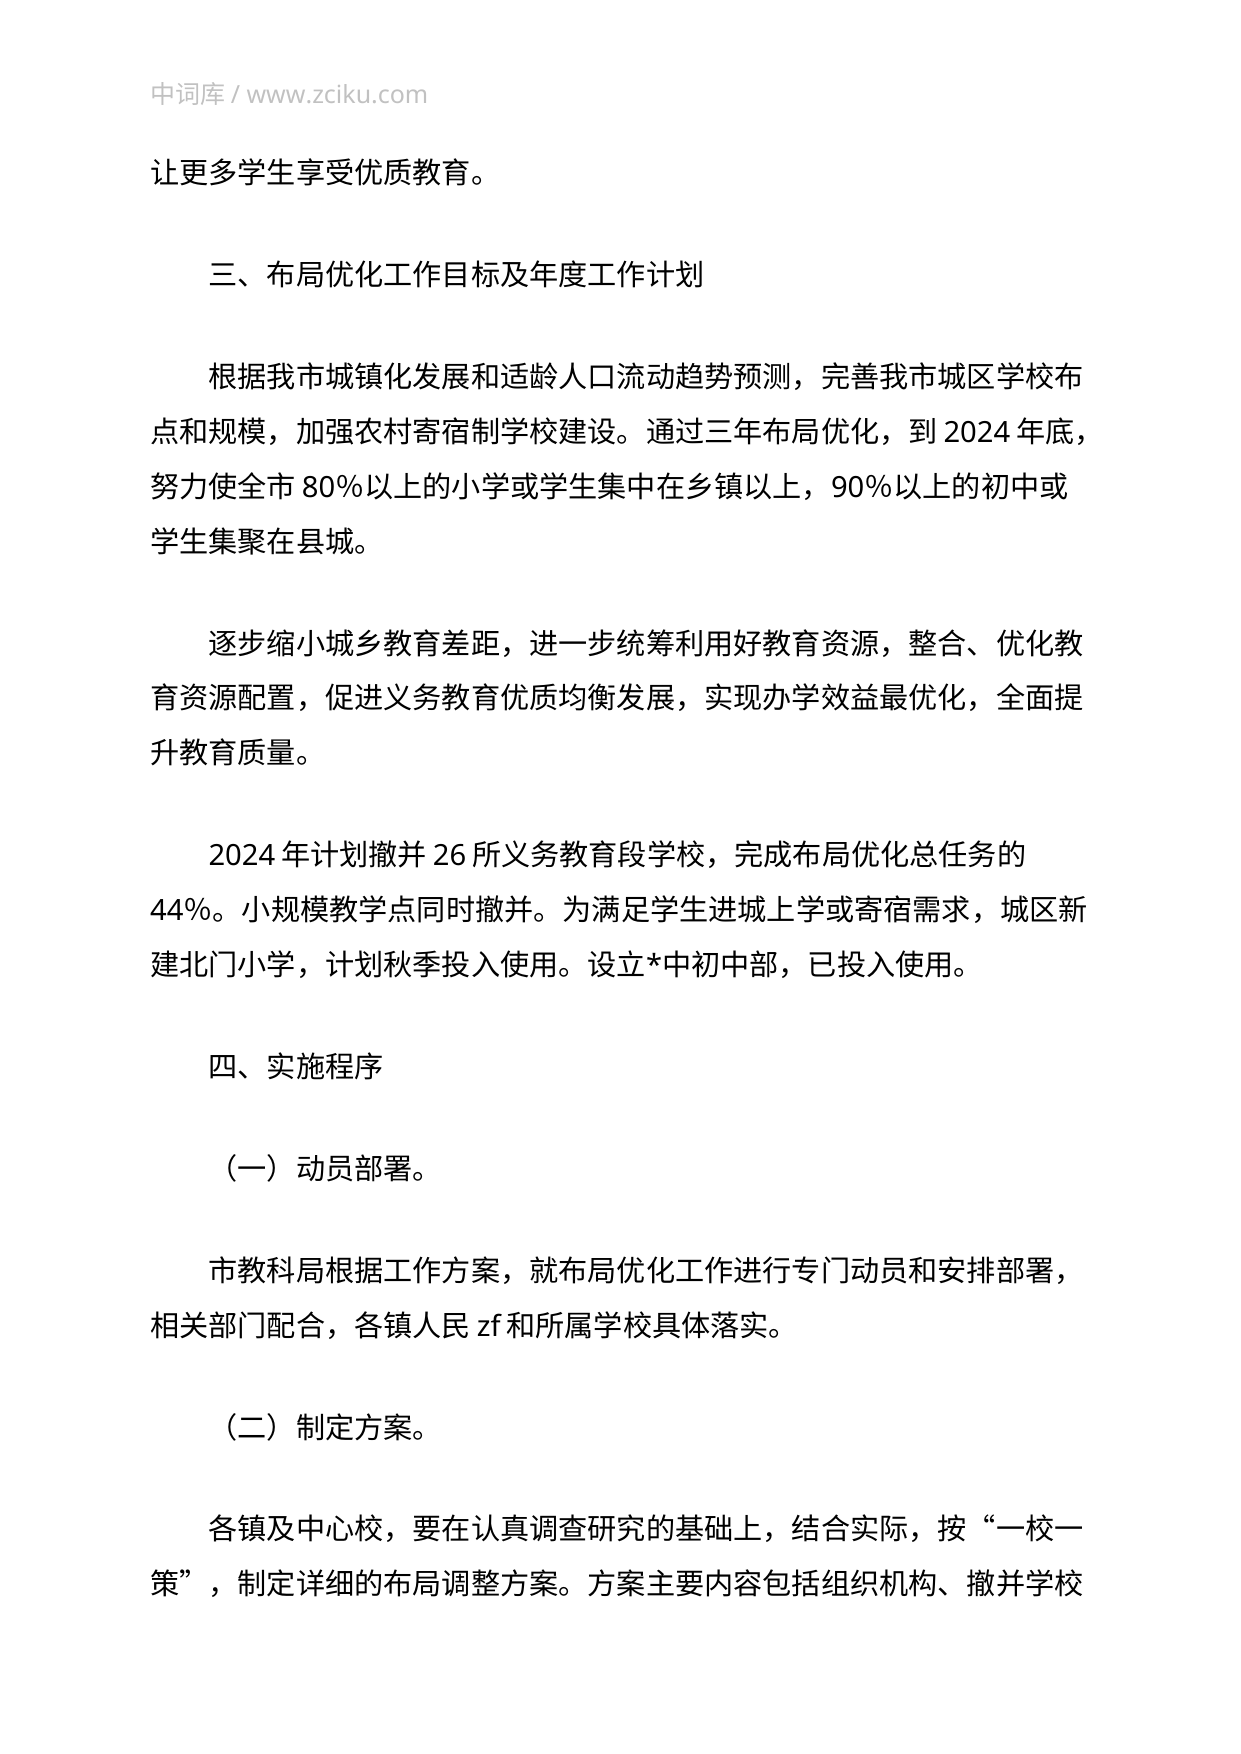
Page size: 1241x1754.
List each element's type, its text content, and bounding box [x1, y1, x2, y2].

text 三、布局优化工作目标及年度工作计划 [150, 252, 1090, 294]
text 根据我市城镇化发展和适龄人口流动趋势预测，完善我市城区学校布点和规模，加强农村寄宿制学校建设。通过三年布局优化，到2024年底，努力使全市80％以上的小学或学生集中在乡镇以上，90％以上的初中或学生集聚在县城。 [150, 353, 1090, 561]
text 2024年计划撤并26所义务教育段学校，完成布局优化总任务的44％。小规模教学点同时撤并。为满足学生进城上学或寄宿需求，城区新建北门小学，计划秋季投入使用。设立*中初中部，已投入使用。 [150, 832, 1090, 984]
text 四、实施程序 [150, 1044, 1090, 1086]
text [150, 150, 1090, 192]
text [150, 1506, 1090, 1603]
text 逐步缩小城乡教育差距，进一步统筹利用好教育资源，整合、优化教育资源配置，促进义务教育优质均衡发展，实现办学效益最优化，全面提升教育质量。 [150, 620, 1090, 772]
text 市教科局根据工作方案，就布局优化工作进行专门动员和安排部署，相关部门配合，各镇人民zf和所属学校具体落实。 [150, 1247, 1090, 1344]
text （二）制定方案。 [150, 1404, 1090, 1446]
text （一）动员部署。 [150, 1146, 1090, 1188]
